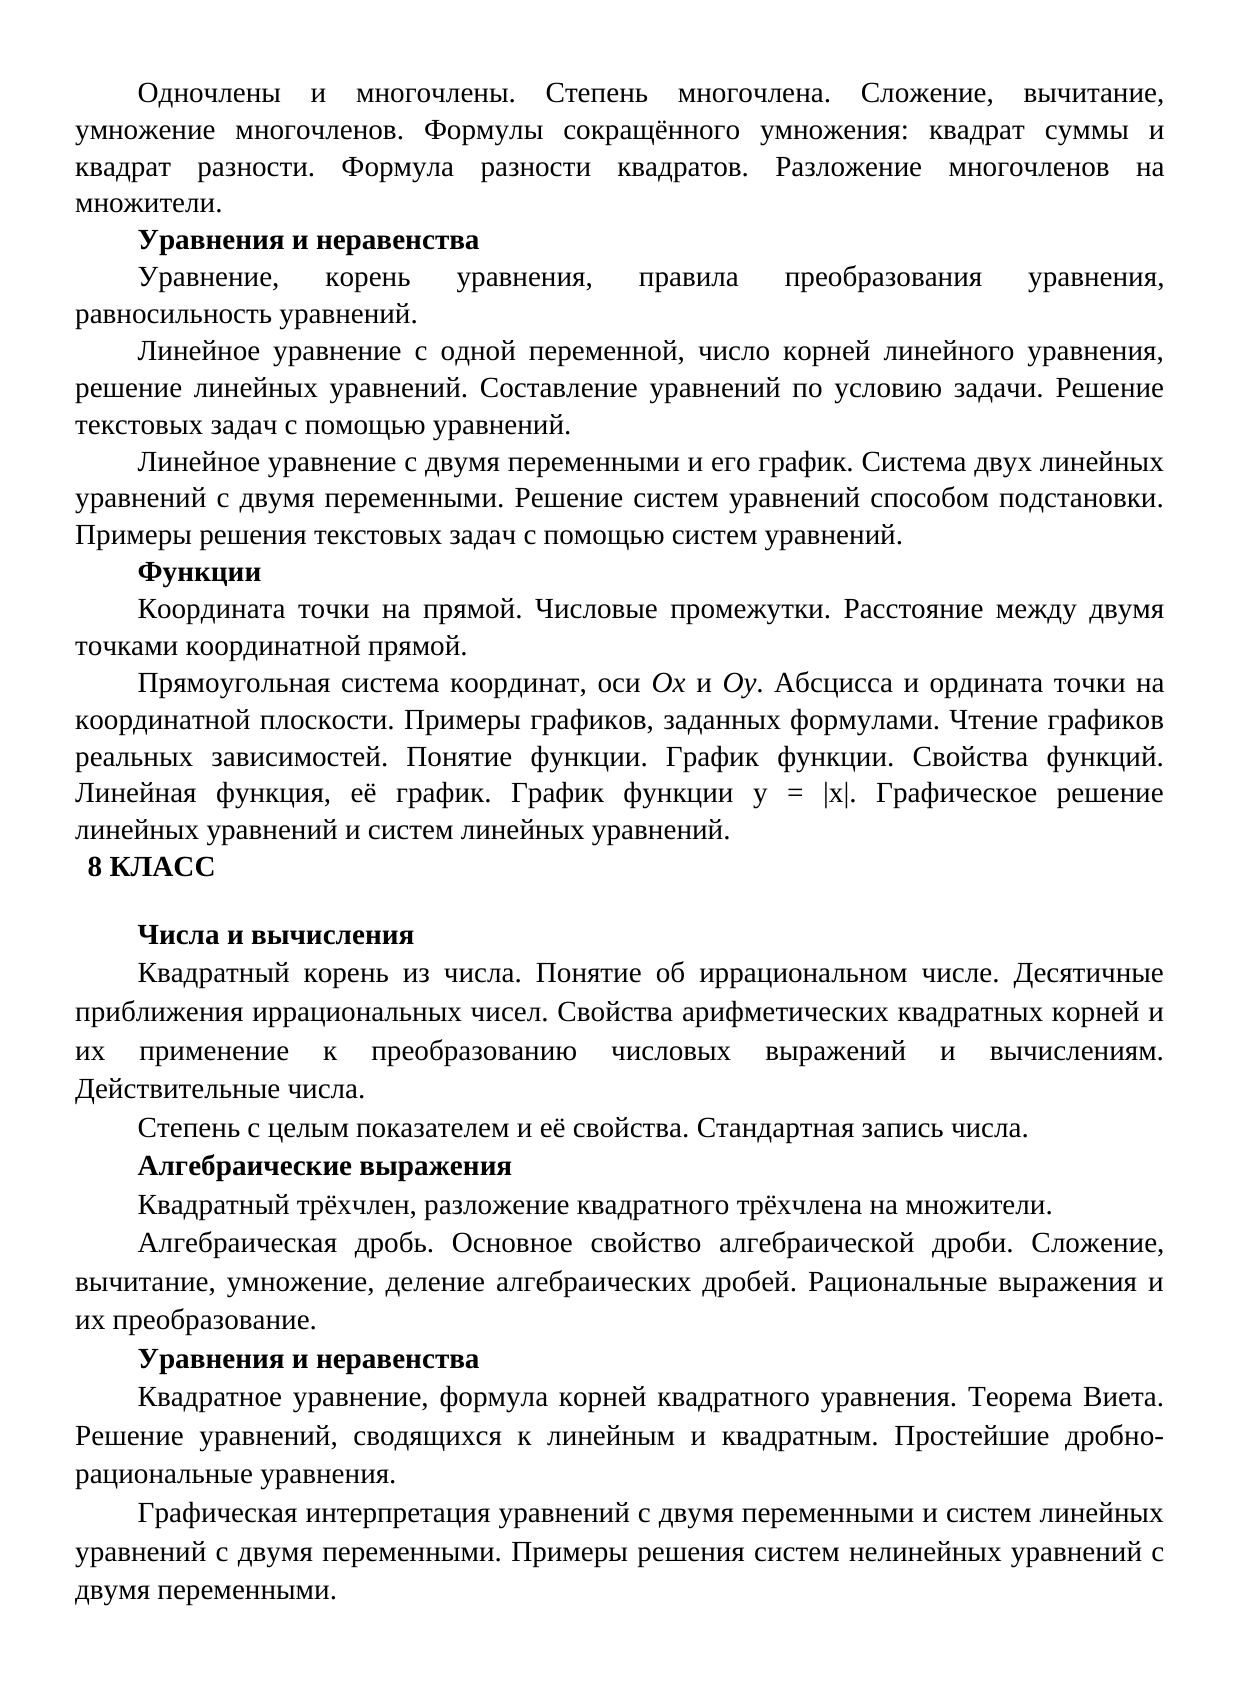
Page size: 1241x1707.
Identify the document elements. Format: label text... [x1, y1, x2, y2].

text Алгебраические выражения [75, 1148, 1165, 1182]
text Квадратное уравнение, формула корней квадратного уравнения. Теорема Виета. Решение уравнений, сводящихся к линейным и квадратным. Простейшие дробно-рациональные уравнения. [75, 1379, 1165, 1490]
text Уравнения и неравенства [75, 222, 1165, 256]
text Уравнения и неравенства [75, 1341, 1165, 1374]
text 8 КЛАСС [87, 849, 1165, 883]
text Степень с целым показателем и её свойства. Стандартная запись числа. [75, 1110, 1165, 1143]
text Графическая интерпретация уравнений с двумя переменными и систем линейных уравнений с двумя переменными. Примеры решения систем нелинейных уравнений с двумя переменными. [75, 1495, 1165, 1606]
text Линейное уравнение с двумя переменными и его график. Система двух линейных уравнений с двумя переменными. Решение систем уравнений способом подстановки. Примеры решения текстовых задач с помощью систем уравнений. [75, 444, 1165, 551]
text Квадратный корень из числа. Понятие об иррациональном числе. Десятичные приближения иррациональных чисел. Свойства арифметических квадратных корней и их применение к преобразованию числовых выражений и вычислениям. Действительные числа. [75, 956, 1165, 1105]
text Прямоугольная система координат, оси Ox и Oy. Абсцисса и ордината точки на координатной плоскости. Примеры графиков, заданных формулами. Чтение графиков реальных зависимостей. Понятие функции. График функции. Свойства функций. Линейная функция, её график. График функции y = |x|. Графическое решение линейных уравнений и систем линейных уравнений. [75, 665, 1165, 846]
text Координата точки на прямой. Числовые промежутки. Расстояние между двумя точками координатной прямой. [75, 591, 1165, 662]
text Квадратный трёхчлен, разложение квадратного трёхчлена на множители. [75, 1187, 1165, 1220]
text Линейное уравнение с одной переменной, число корней линейного уравнения, решение линейных уравнений. Составление уравнений по условию задачи. Решение текстовых задач с помощью уравнений. [75, 333, 1165, 440]
text Числа и вычисления [75, 917, 1165, 951]
text Уравнение, корень уравнения, правила преобразования уравнения, равносильность уравнений. [75, 259, 1165, 330]
text Одночлены и многочлены. Степень многочлена. Сложение, вычитание, умножение многочленов. Формулы сокращённого умножения: квадрат суммы и квадрат разности. Формула разности квадратов. Разложение многочленов на множители. [75, 75, 1165, 219]
text Функции [75, 554, 1165, 588]
text Алгебраическая дробь. Основное свойство алгебраической дроби. Сложение, вычитание, умножение, деление алгебраических дробей. Рациональные выражения и их преобразование. [75, 1225, 1165, 1336]
